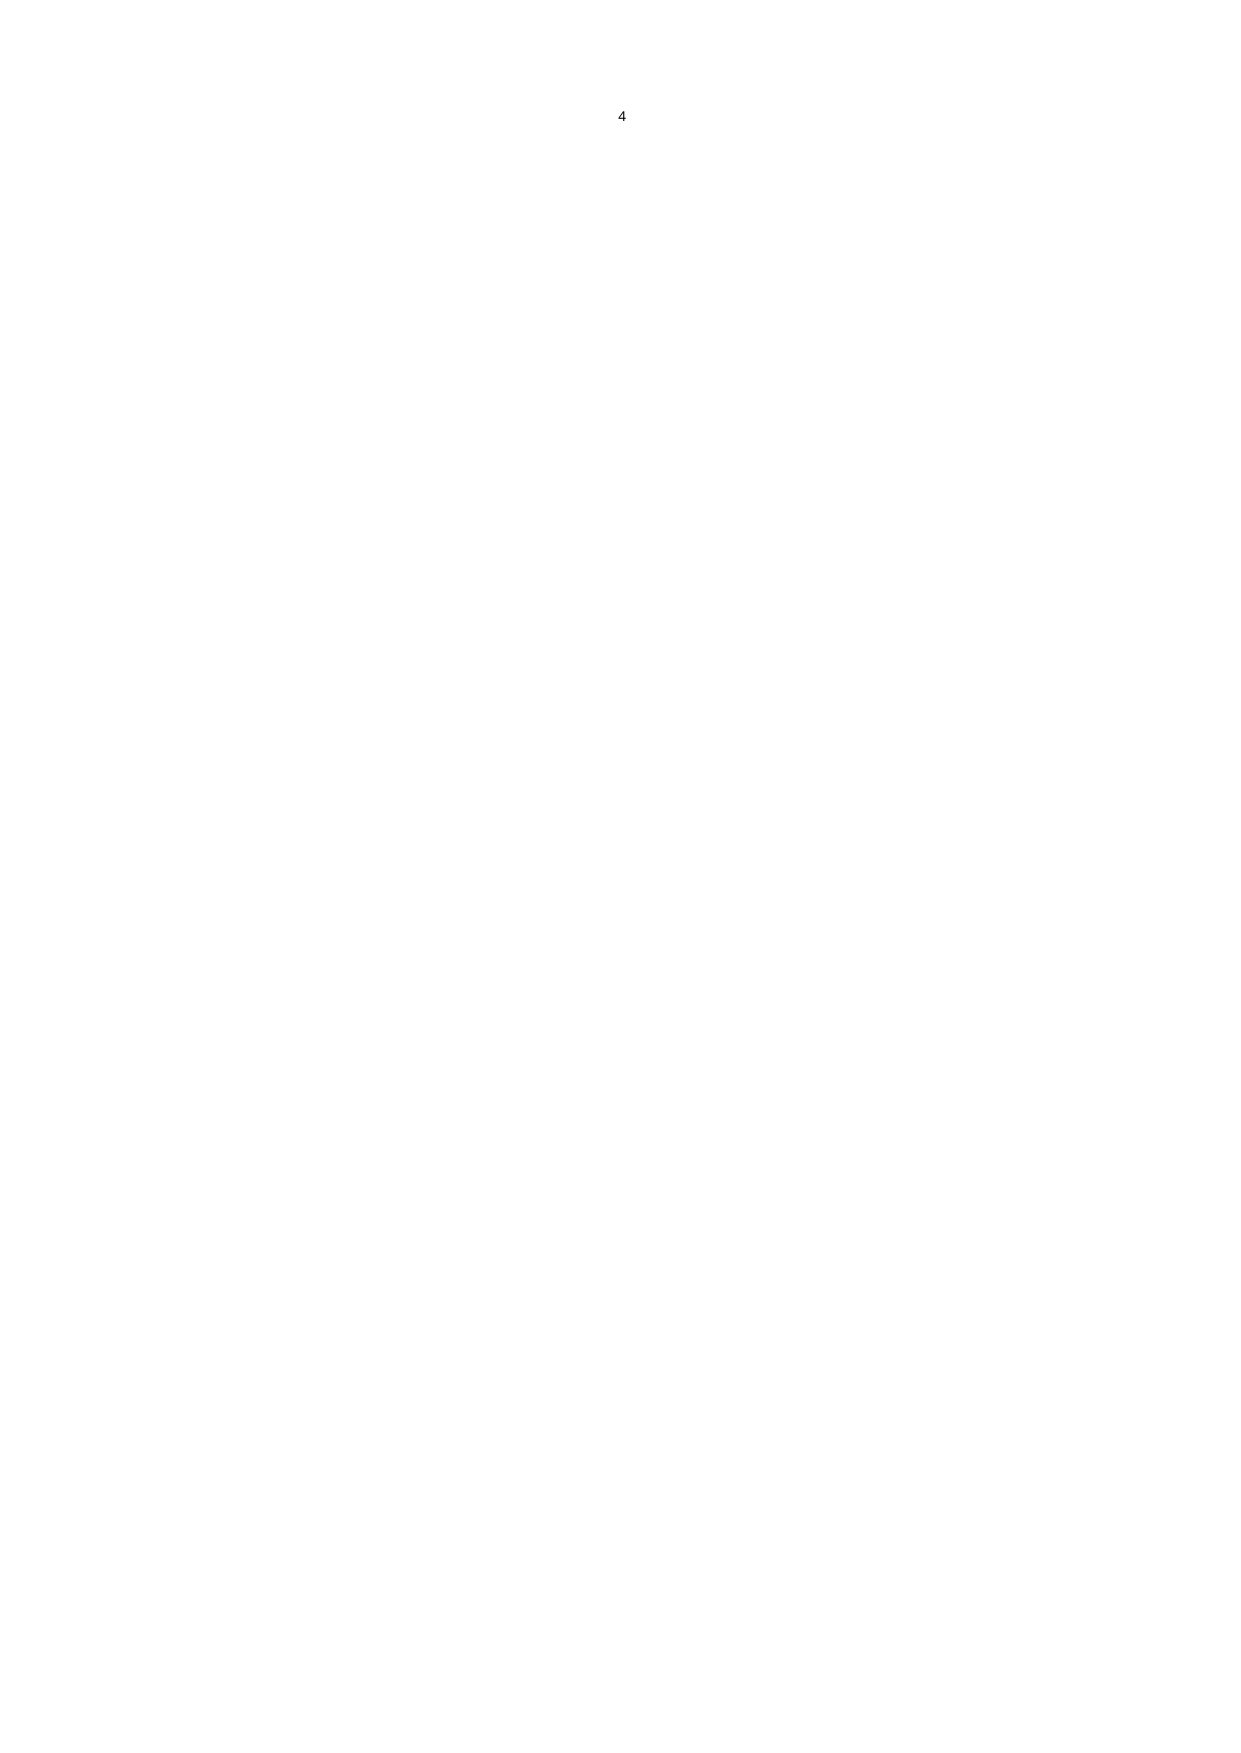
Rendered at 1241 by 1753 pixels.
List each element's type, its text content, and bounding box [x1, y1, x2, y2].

text 4 [177, 106, 626, 125]
